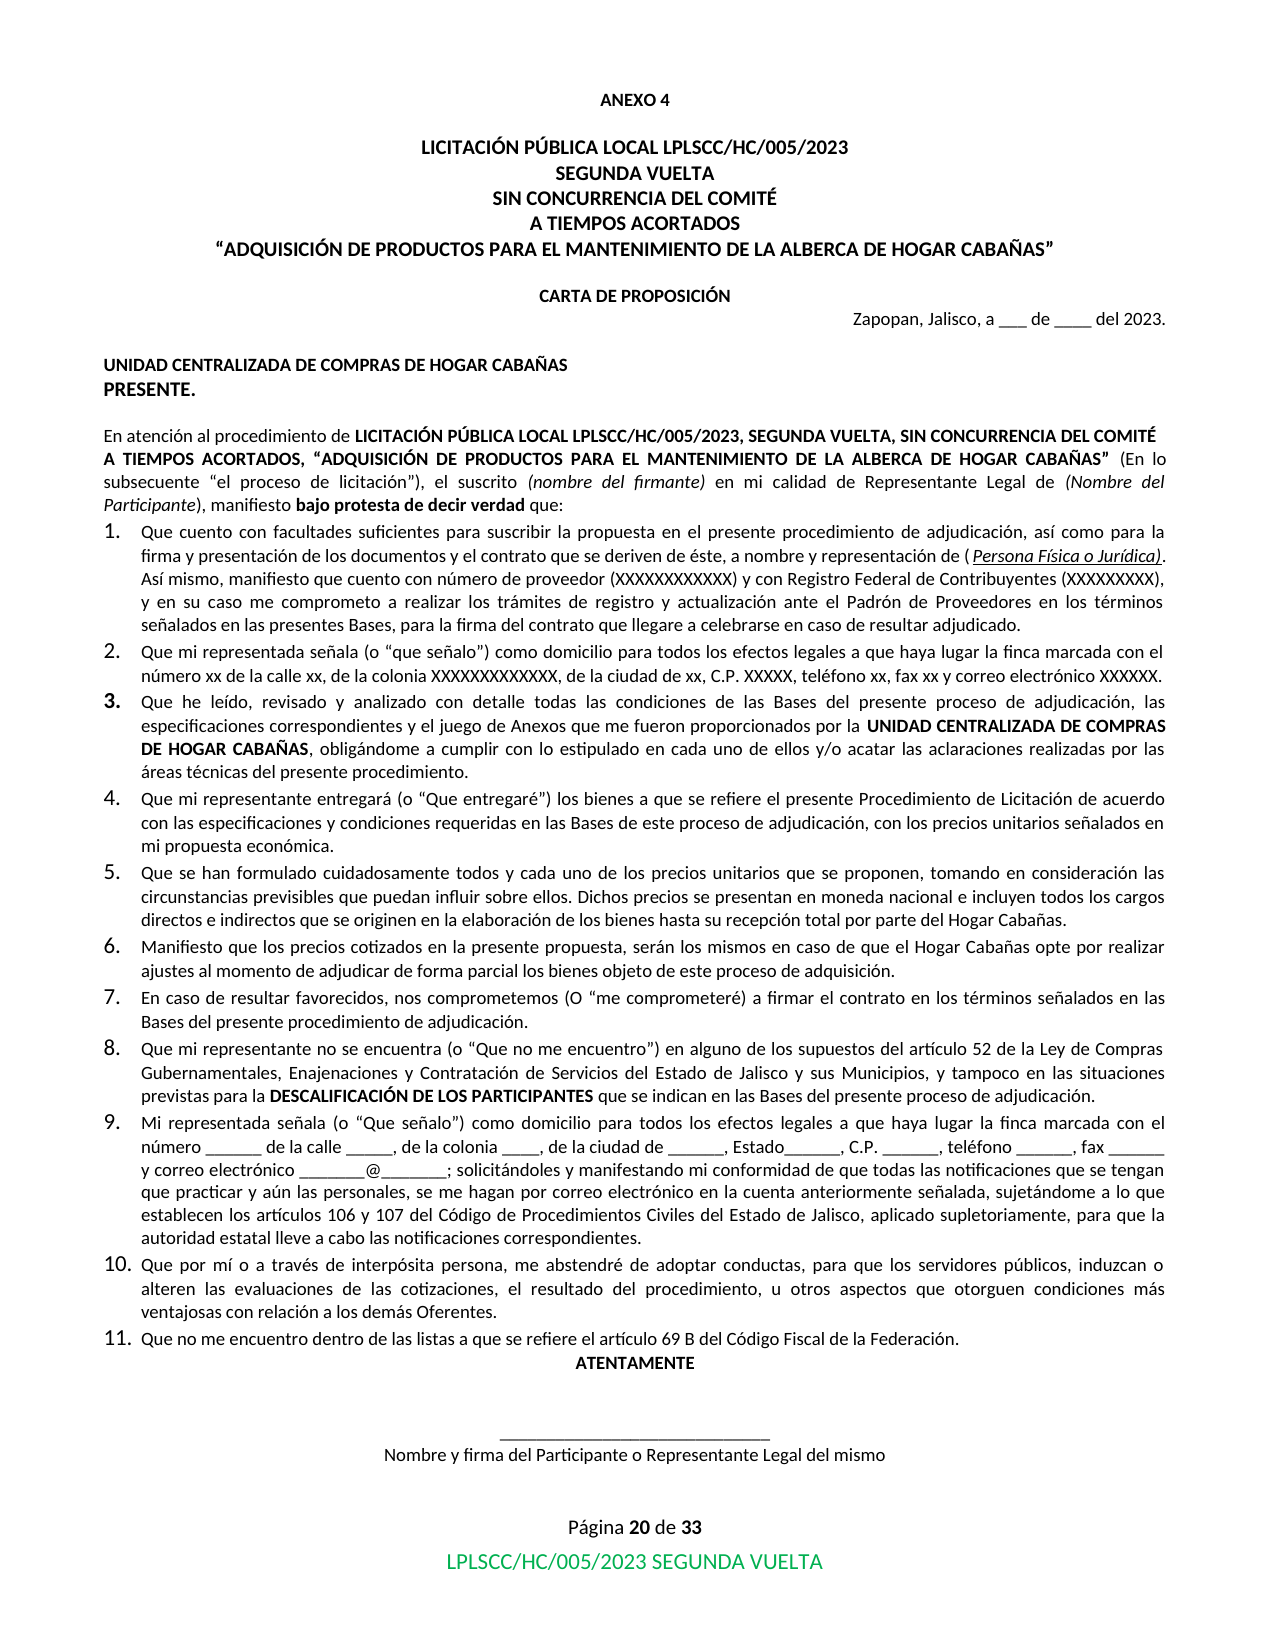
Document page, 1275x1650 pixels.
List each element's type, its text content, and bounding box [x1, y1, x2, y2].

text LICITACIÓN PÚBLICA LOCAL LPLSCC/HC/005/2023 [103, 134, 1166, 160]
text A TIEMPOS ACORTADOS, “ADQUISICIÓN DE PRODUCTOS PARA EL MANTENIMIENTO DE LA ALBERCA DE HOGAR CABAÑAS” (En lo subsecuente “el proceso de licitación”), el suscrito (nombre del firmante) en mi calidad de Representante Legal de (Nombre del Participante), manifiesto bajo protesta de decir verdad que: [103, 447, 1166, 516]
text SEGUNDA VUELTA [103, 160, 1166, 185]
text UNIDAD CENTRALIZADA DE COMPRAS DE HOGAR CABAÑAS [103, 353, 1166, 376]
list Mi representada señala (o “Que señalo”) como domicilio para todos los efectos legales a que haya lugar la finca marcada con el número ______ de la calle _____, de la colonia ____, de la ciudad de ______, Estado______, C.P. ______, teléfono ______, fax ______ y correo electrónico _______@_______; solicitándoles y manifestando mi conformidad de que todas las notificaciones que se tengan que practicar y aún las personales, se me hagan por correo electrónico en la cuenta anteriormente señalada, sujetándome a lo que establecen los artículos 106 y 107 del Código de Procedimientos Civiles del Estado de Jalisco, aplicado supletoriamente, para que la autoridad estatal lleve a cabo las notificaciones correspondientes. [103, 1107, 1166, 1249]
text Nombre y firma del Participante o Representante Legal del mismo [103, 1443, 1166, 1466]
text ATENTAMENTE [103, 1351, 1166, 1374]
list En caso de resultar favorecidos, nos comprometemos (O “me comprometeré) a firmar el contrato en los términos señalados en las Bases del presente procedimiento de adjudicación. [103, 982, 1166, 1033]
list Que he leído, revisado y analizado con detalle todas las condiciones de las Bases del presente proceso de adjudicación, las especificaciones correspondientes y el juego de Anexos que me fueron proporcionados por la UNIDAD CENTRALIZADA DE COMPRAS DE HOGAR CABAÑAS, obligándome a cumplir con lo estipulado en cada uno de ellos y/o acatar las aclaraciones realizadas por las áreas técnicas del presente procedimiento. [103, 687, 1166, 783]
list Que por mí o a través de interpósita persona, me abstendré de adoptar conductas, para que los servidores públicos, induzcan o alteren las evaluaciones de las cotizaciones, el resultado del procedimiento, u otros aspectos que otorguen condiciones más ventajosas con relación a los demás Oferentes. [103, 1249, 1166, 1323]
list Que mi representante no se encuentra (o “Que no me encuentro”) en alguno de los supuestos del artículo 52 de la Ley de Compras Gubernamentales, Enajenaciones y Contratación de Servicios del Estado de Jalisco y sus Municipios, y tampoco en las situaciones previstas para la DESCALIFICACIÓN DE LOS PARTICIPANTES que se indican en las Bases del presente proceso de adjudicación. [103, 1033, 1166, 1107]
text ANEXO 4 [103, 88, 1166, 111]
list Que cuento con facultades suficientes para suscribir la propuesta en el presente procedimiento de adjudicación, así como para la firma y presentación de los documentos y el contrato que se deriven de éste, a nombre y representación de (Persona Física o Jurídica). Así mismo, manifiesto que cuento con número de proveedor (XXXXXXXXXXXX) y con Registro Federal de Contribuyentes (XXXXXXXXX), y en su caso me comprometo a realizar los trámites de registro y actualización ante el Padrón de Proveedores en los términos señalados en las presentes Bases, para la firma del contrato que llegare a celebrarse en caso de resultar adjudicado. [103, 516, 1166, 636]
text PRESENTE. [103, 376, 1166, 401]
text CARTA DE PROPOSICIÓN [103, 284, 1166, 307]
list Que mi representada señala (o “que señalo”) como domicilio para todos los efectos legales a que haya lugar la finca marcada con el número xx de la calle xx, de la colonia XXXXXXXXXXXXX, de la ciudad de xx, C.P. XXXXX, teléfono xx, fax xx y correo electrónico XXXXXX. [103, 636, 1166, 687]
text En atención al procedimiento de LICITACIÓN PÚBLICA LOCAL LPLSCC/HC/005/2023, SEGUNDA VUELTA, SIN CONCURRENCIA DEL COMITÉ [103, 424, 1166, 447]
text SIN CONCURRENCIA DEL COMITÉ [103, 185, 1166, 211]
list Que no me encuentro dentro de las listas a que se refiere el artículo 69 B del Código Fiscal de la Federación. [103, 1323, 1166, 1351]
list Que mi representante entregará (o “Que entregaré”) los bienes a que se refiere el presente Procedimiento de Licitación de acuerdo con las especificaciones y condiciones requeridas en las Bases de este proceso de adjudicación, con los precios unitarios señalados en mi propuesta económica. [103, 783, 1166, 857]
text _____________________________ [103, 1420, 1166, 1443]
list Manifiesto que los precios cotizados en la presente propuesta, serán los mismos en caso de que el Hogar Cabañas opte por realizar ajustes al momento de adjudicar de forma parcial los bienes objeto de este proceso de adquisición. [103, 931, 1166, 982]
text Zapopan, Jalisco, a ___ de ____ del 2023. [103, 307, 1166, 330]
text “ADQUISICIÓN DE PRODUCTOS PARA EL MANTENIMIENTO DE LA ALBERCA DE HOGAR CABAÑAS” [103, 236, 1166, 261]
text A TIEMPOS ACORTADOS [103, 211, 1166, 236]
list Que se han formulado cuidadosamente todos y cada uno de los precios unitarios que se proponen, tomando en consideración las circunstancias previsibles que puedan influir sobre ellos. Dichos precios se presentan en moneda nacional e incluyen todos los cargos directos e indirectos que se originen en la elaboración de los bienes hasta su recepción total por parte del Hogar Cabañas. [103, 857, 1166, 931]
